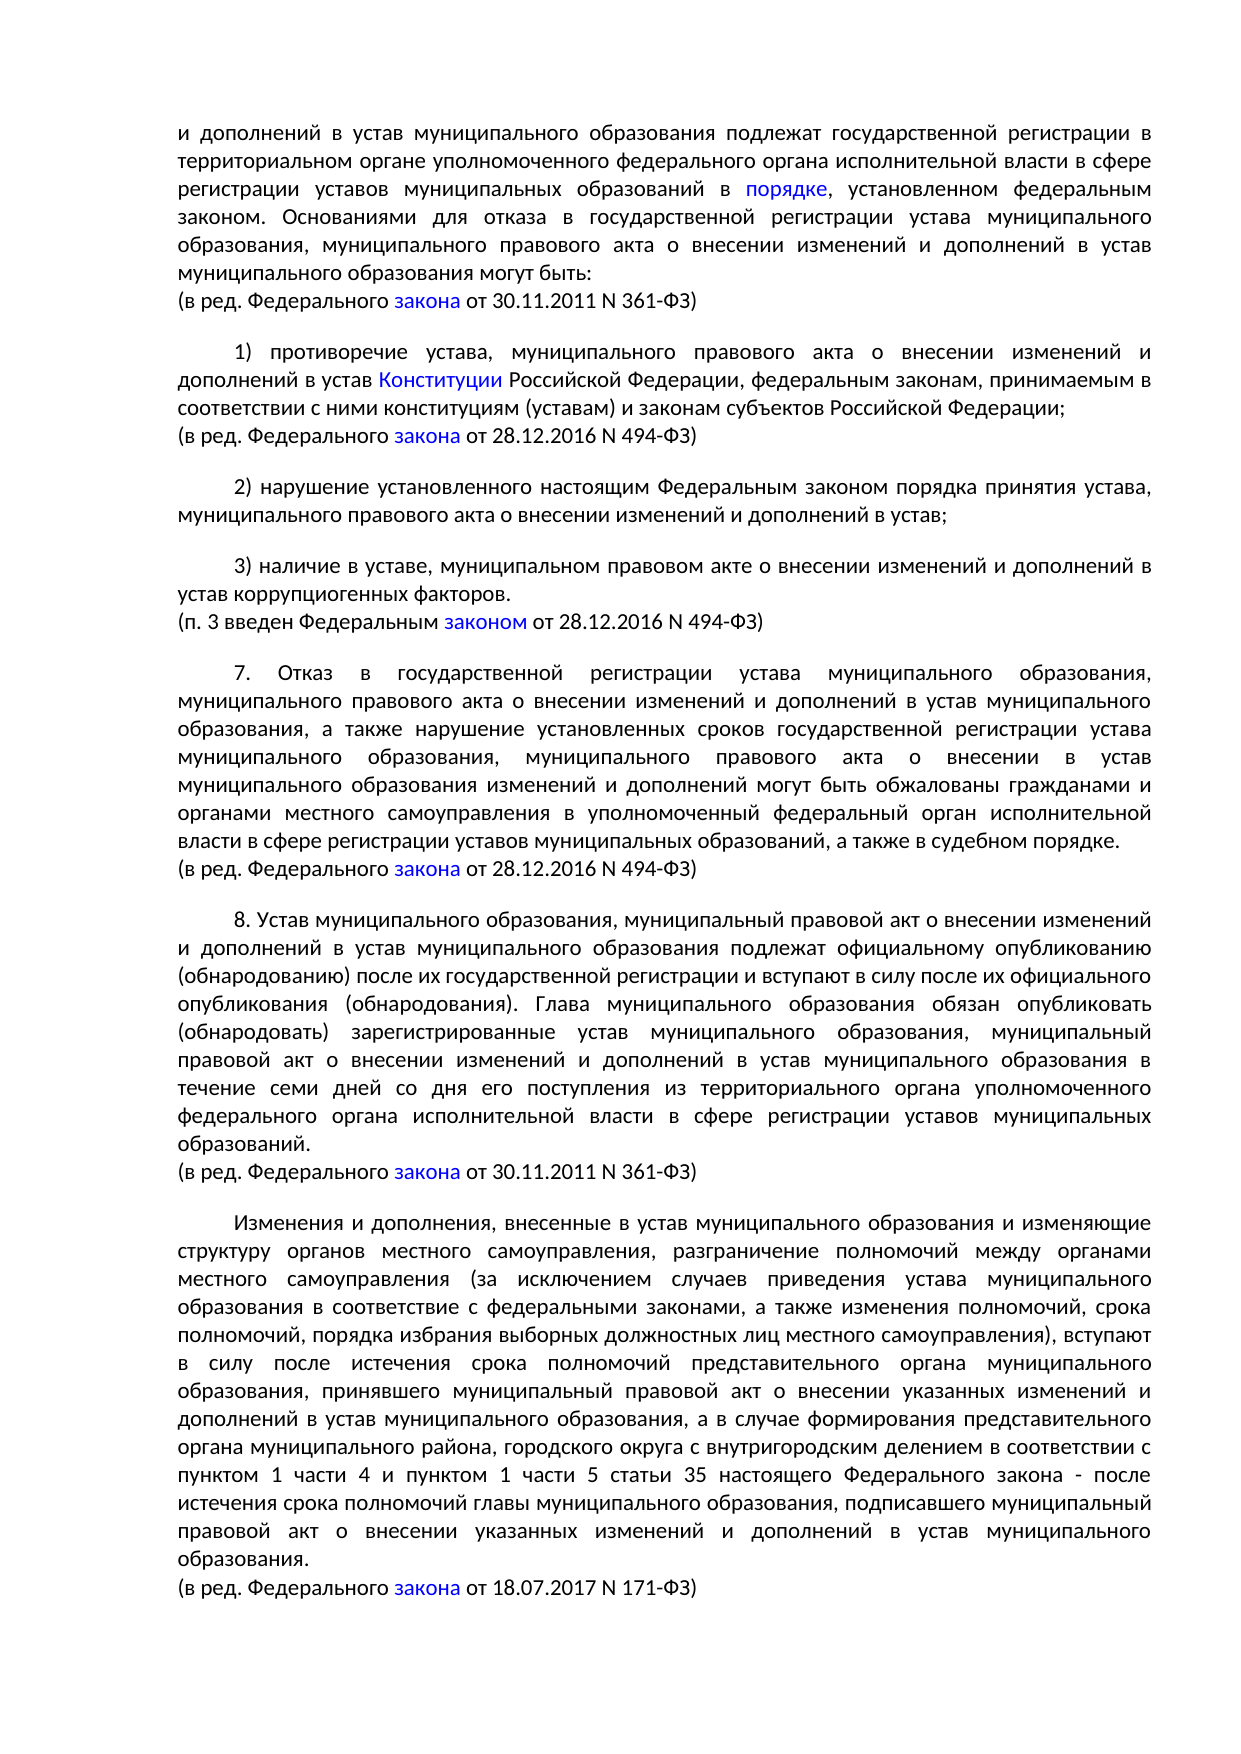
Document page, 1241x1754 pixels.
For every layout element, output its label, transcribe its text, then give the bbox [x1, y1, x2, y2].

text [177, 118, 1152, 286]
text (в ред. Федерального закона от 28.12.2016 N 494-ФЗ) [177, 421, 1152, 449]
text 8. Устав муниципального образования, муниципальный правовой акт о внесении изменений и дополнений в устав муниципального образования подлежат официальному опубликованию (обнародованию) после их государственной регистрации и вступают в силу после их официального опубликования (обнародования). Глава муниципального образования обязан опубликовать (обнародовать) зарегистрированные устав муниципального образования, муниципальный правовой акт о внесении изменений и дополнений в устав муниципального образования в течение семи дней со дня его поступления из территориального органа уполномоченного федерального органа исполнительной власти в сфере регистрации уставов муниципальных образований. [177, 905, 1152, 1157]
text (в ред. Федерального закона от 30.11.2011 N 361-ФЗ) [177, 1157, 1152, 1185]
text 7. Отказ в государственной регистрации устава муниципального образования, муниципального правового акта о внесении изменений и дополнений в устав муниципального образования, а также нарушение установленных сроков государственной регистрации устава муниципального образования, муниципального правового акта о внесении в устав муниципального образования изменений и дополнений могут быть обжалованы гражданами и органами местного самоуправления в уполномоченный федеральный орган исполнительной власти в сфере регистрации уставов муниципальных образований, а также в судебном порядке. [177, 658, 1152, 854]
text 3) наличие в уставе, муниципальном правовом акте о внесении изменений и дополнений в устав коррупциогенных факторов. [177, 551, 1152, 607]
text Изменения и дополнения, внесенные в устав муниципального образования и изменяющие структуру органов местного самоуправления, разграничение полномочий между органами местного самоуправления (за исключением случаев приведения устава муниципального образования в соответствие с федеральными законами, а также изменения полномочий, срока полномочий, порядка избрания выборных должностных лиц местного самоуправления), вступают в силу после истечения срока полномочий представительного органа муниципального образования, принявшего муниципальный правовой акт о внесении указанных изменений и дополнений в устав муниципального образования, а в случае формирования представительного органа муниципального района, городского округа с внутригородским делением в соответствии с пунктом 1 части 4 и пунктом 1 части 5 статьи 35 настоящего Федерального закона - после истечения срока полномочий главы муниципального образования, подписавшего муниципальный правовой акт о внесении указанных изменений и дополнений в устав муниципального образования. [177, 1208, 1152, 1573]
text (в ред. Федерального закона от 18.07.2017 N 171-ФЗ) [177, 1573, 1152, 1601]
text (в ред. Федерального закона от 30.11.2011 N 361-ФЗ) [177, 286, 1152, 314]
text 2) нарушение установленного настоящим Федеральным законом порядка принятия устава, муниципального правового акта о внесении изменений и дополнений в устав; [177, 472, 1152, 528]
text (в ред. Федерального закона от 28.12.2016 N 494-ФЗ) [177, 854, 1152, 882]
text (п. 3 введен Федеральным законом от 28.12.2016 N 494-ФЗ) [177, 607, 1152, 635]
text 1) противоречие устава, муниципального правового акта о внесении изменений и дополнений в устав Конституции Российской Федерации, федеральным законам, принимаемым в соответствии с ними конституциям (уставам) и законам субъектов Российской Федерации; [177, 337, 1152, 421]
